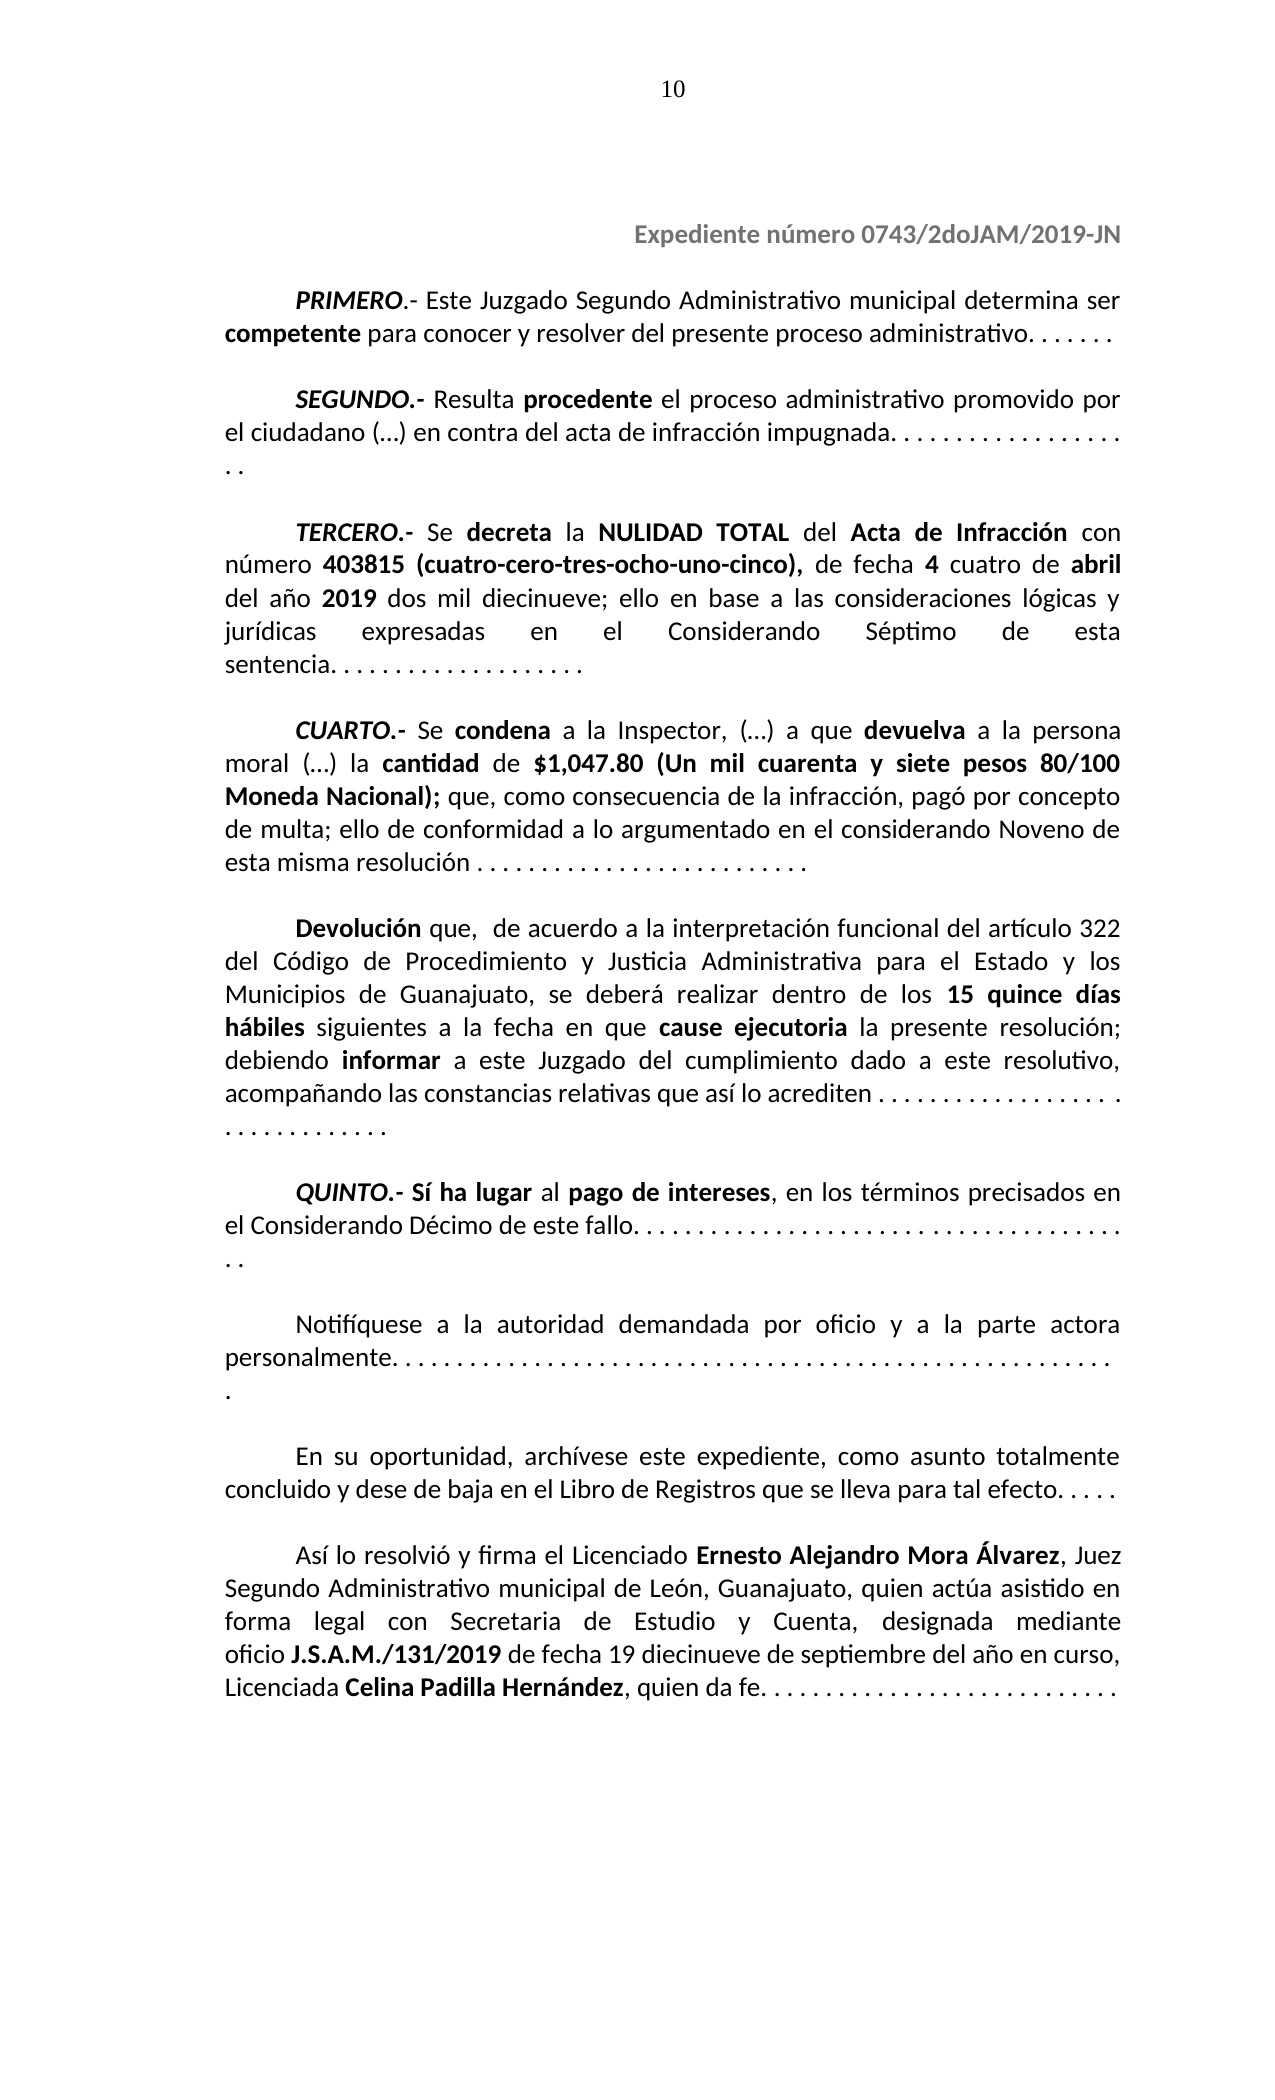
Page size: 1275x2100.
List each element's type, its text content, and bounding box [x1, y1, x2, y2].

text Devolución que, de acuerdo a la interpretación funcional del artículo 322 del Código de Procedimiento y Justicia Administrativa para el Estado y los Municipios de Guanajuato, se deberá realizar dentro de los 15 quince días hábiles siguientes a la fecha en que cause ejecutoria la presente resolución; debiendo informar a este Juzgado del cumplimiento dado a este resolutivo, acompañando las constancias relativas que así lo acrediten . . . . . . . . . . . . . . . . . . . . . . . . . . . . . . . . [224, 911, 1121, 1142]
text CUARTO.- Se condena a la Inspector, (…) a que devuelva a la persona moral (…) la cantidad de $1,047.80 (Un mil cuarenta y siete pesos 80/100 Moneda Nacional); que, como consecuencia de la infracción, pagó por concepto de multa; ello de conformidad a lo argumentado en el considerando Noveno de esta misma resolución . . . . . . . . . . . . . . . . . . . . . . . . . . [224, 713, 1121, 878]
text QUINTO.- Sí ha lugar al pago de intereses, en los términos precisados en el Considerando Décimo de este fallo. . . . . . . . . . . . . . . . . . . . . . . . . . . . . . . . . . . . . . . . [224, 1175, 1121, 1274]
text TERCERO.- Se decreta la NULIDAD TOTAL del Acta de Infracción con número 403815 (cuatro-cero-tres-ocho-uno-cinco), de fecha 4 cuatro de abril del año 2019 dos mil diecinueve; ello en base a las consideraciones lógicas y jurídicas expresadas en el Considerando Séptimo de esta sentencia. . . . . . . . . . . . . . . . . . . . [224, 515, 1121, 680]
text PRIMERO.- Este Juzgado Segundo Administrativo municipal determina ser competente para conocer y resolver del presente proceso administrativo. . . . . . . [224, 283, 1121, 349]
text Notifíquese a la autoridad demandada por oficio y a la parte actora personalmente. . . . . . . . . . . . . . . . . . . . . . . . . . . . . . . . . . . . . . . . . . . . . . . . . . . . . . . . . [224, 1307, 1121, 1406]
text En su oportunidad, archívese este expediente, como asunto totalmente concluido y dese de baja en el Libro de Registros que se lleva para tal efecto. . . . . [224, 1439, 1121, 1505]
text Así lo resolvió y firma el Licenciado Ernesto Alejandro Mora Álvarez, Juez Segundo Administrativo municipal de León, Guanajuato, quien actúa asistido en forma legal con Secretaria de Estudio y Cuenta, designada mediante oficio J.S.A.M./131/2019 de fecha 19 diecinueve de septiembre del año en curso, Licenciada Celina Padilla Hernández, quien da fe. . . . . . . . . . . . . . . . . . . . . . . . . . . . [224, 1538, 1121, 1703]
text SEGUNDO.- Resulta procedente el proceso administrativo promovido por el ciudadano (…) en contra del acta de infracción impugnada. . . . . . . . . . . . . . . . . . . . [224, 383, 1121, 482]
